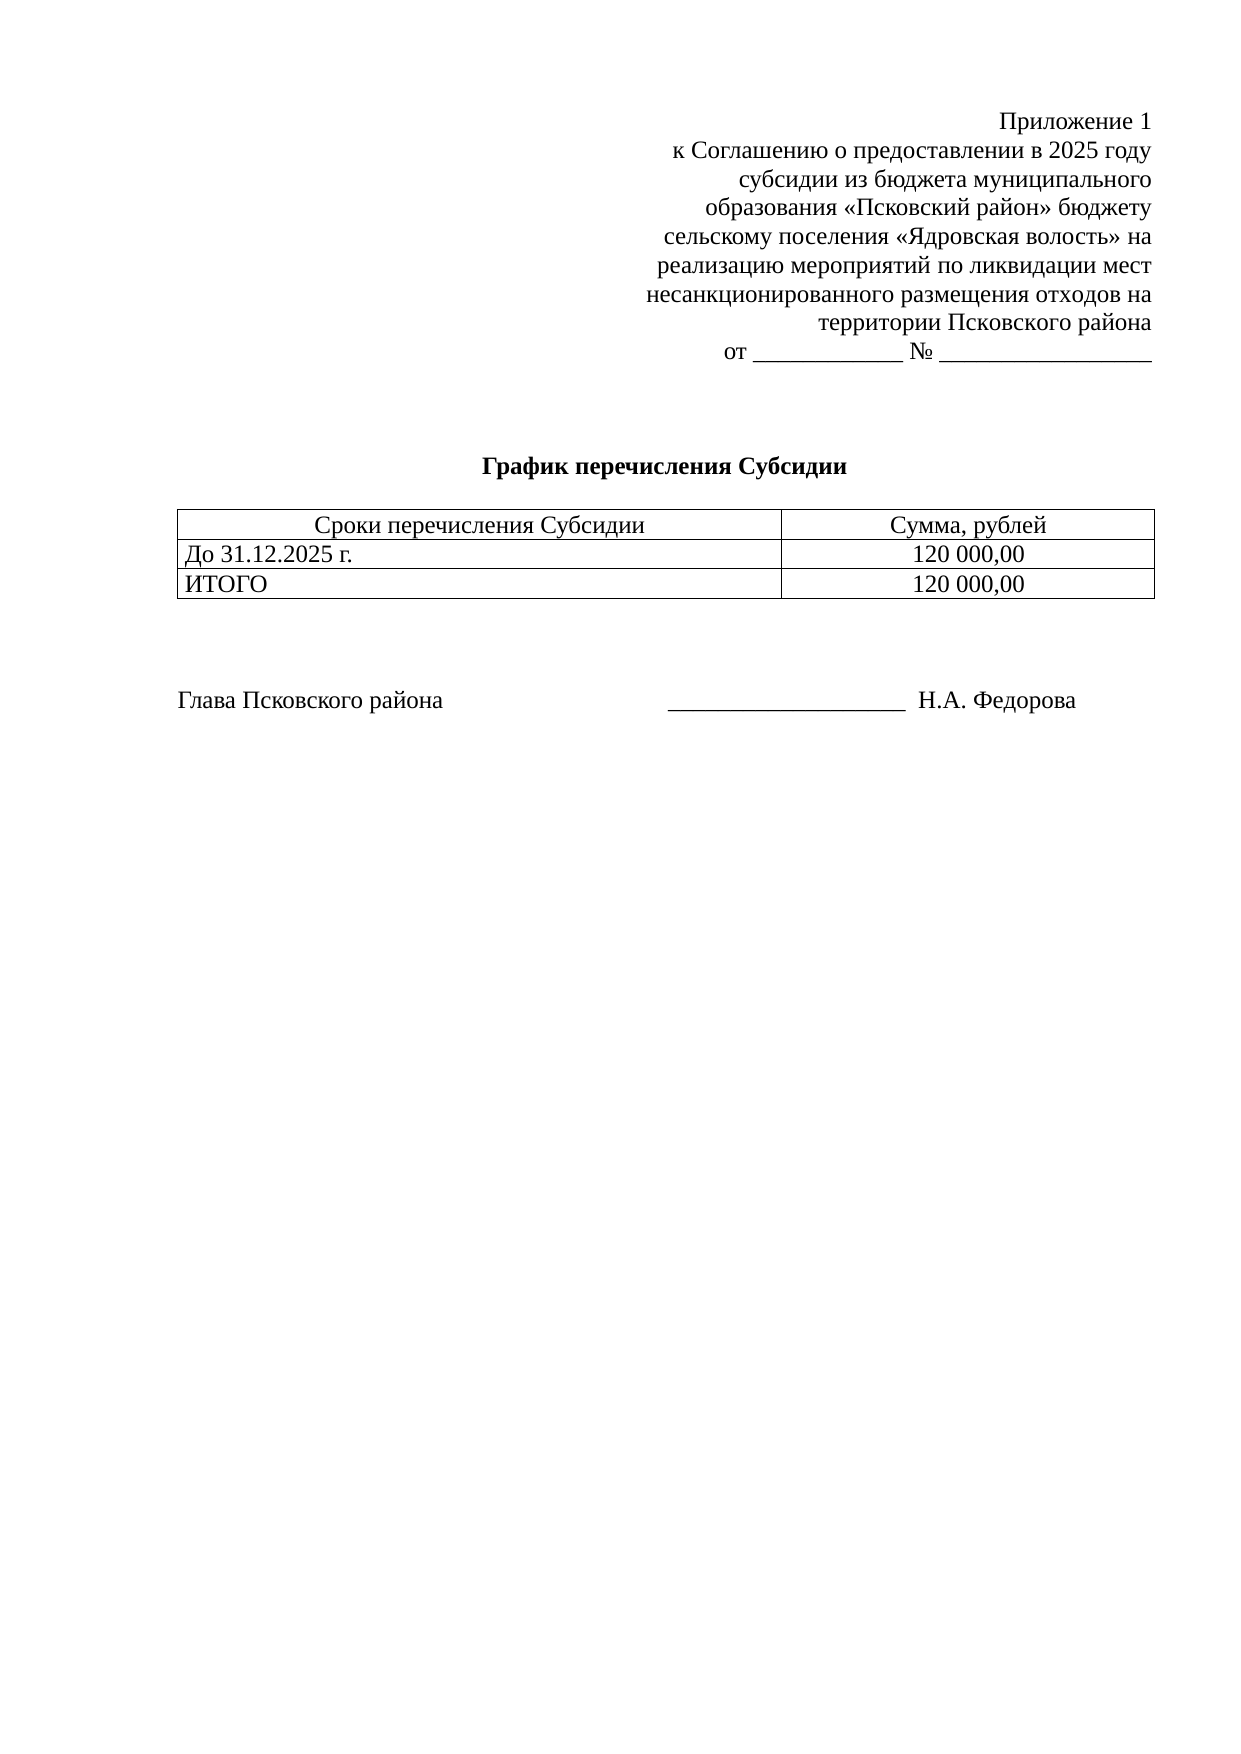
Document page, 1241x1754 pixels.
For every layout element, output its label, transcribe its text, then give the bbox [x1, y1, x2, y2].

table_cell ИТОГО [178, 569, 781, 598]
text от ____________ № _________________ [605, 336, 1152, 365]
table_cell До 31.12.2025 г. [178, 540, 781, 568]
table_cell 120 000,00 [782, 569, 1154, 598]
text к Соглашению о предоставлении в 2025 году субсидии из бюджета муниципального образования «Псковский район» бюджету сельскому поселения «Ядровская волость» на реализацию мероприятий по ликвидации мест несанкционированного размещения отходов на территории Псковского района [605, 135, 1152, 336]
table_header Сроки перечисления Субсидии [178, 510, 781, 538]
text График перечисления Субсидии [177, 451, 1152, 480]
text Приложение 1 [177, 106, 1152, 135]
table_header Сумма, рублей [782, 510, 1154, 538]
text Глава Псковского района ___________________ Н.А. Федорова [177, 685, 1152, 714]
table_cell 120 000,00 [782, 540, 1154, 568]
